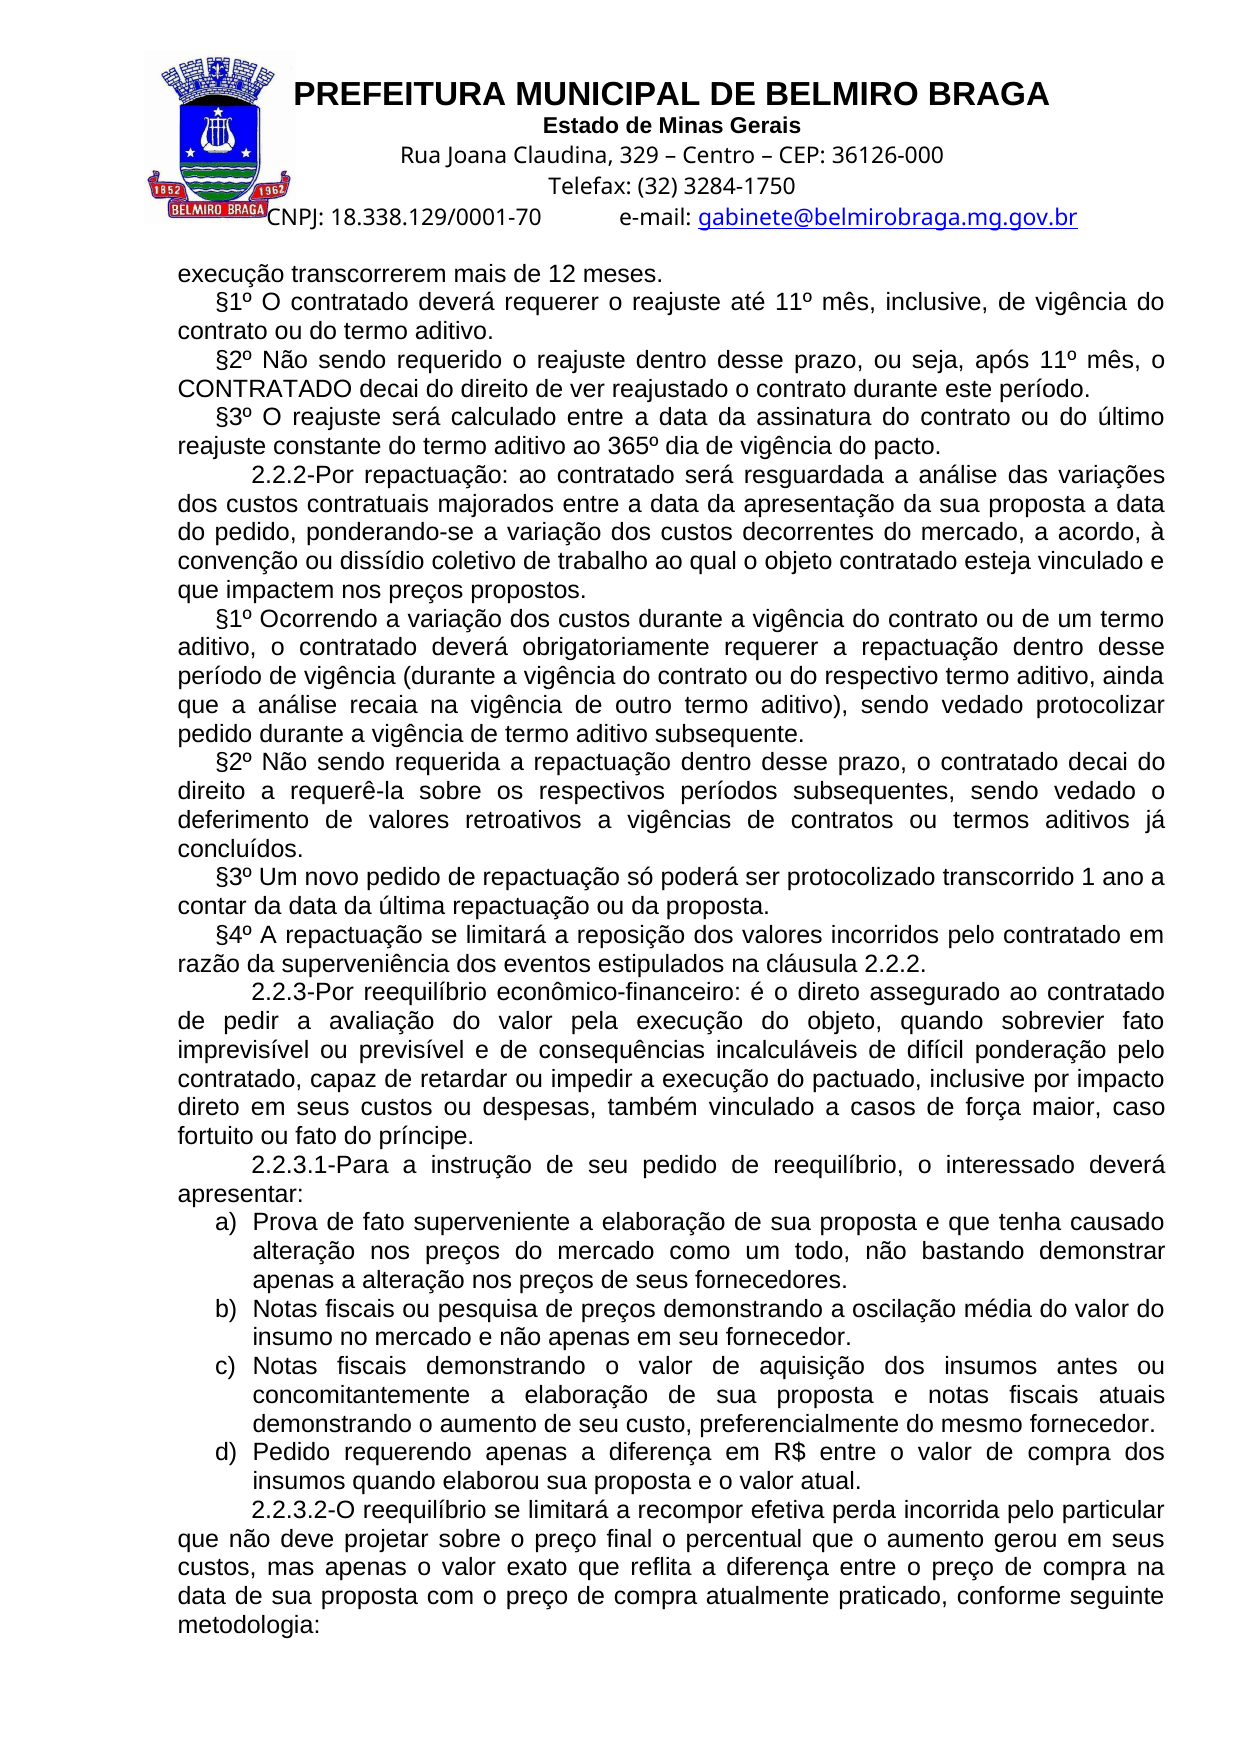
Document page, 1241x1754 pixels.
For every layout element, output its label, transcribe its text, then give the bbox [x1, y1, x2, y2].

text §3º Um novo pedido de repactuação só poderá ser protocolizado transcorrido 1 ano a contar da data da última repactuação ou da proposta. [177, 862, 1167, 920]
list Pedido requerendo apenas a diferença em R$ entre o valor de compra dos insumos quando elaborou sua proposta e o valor atual. [215, 1437, 1167, 1495]
text §2º Não sendo requerida a repactuação dentro desse prazo, o contratado decai do direito a requerê-la sobre os respectivos períodos subsequentes, sendo vedado o deferimento de valores retroativos a vigências de contratos ou termos aditivos já concluídos. [177, 747, 1167, 862]
picture [143, 51, 297, 224]
text §1º O contratado deverá requerer o reajuste até 11º mês, inclusive, de vigência do contrato ou do termo aditivo. [177, 287, 1167, 345]
list Notas fiscais ou pesquisa de preços demonstrando a oscilação média do valor do insumo no mercado e não apenas em seu fornecedor. [215, 1294, 1167, 1351]
text 2.2.3.2-O reequilíbrio se limitará a recompor efetiva perda incorrida pelo particular que não deve projetar sobre o preço final o percentual que o aumento gerou em seus custos, mas apenas o valor exato que reflita a diferença entre o preço de compra na data de sua proposta com o preço de compra atualmente praticado, conforme seguinte metodologia: [177, 1495, 1167, 1639]
picture [284, 212, 292, 224]
text §2º Não sendo requerido o reajuste dentro desse prazo, ou seja, após 11º mês, o CONTRATADO decai do direito de ver reajustado o contrato durante este período. [177, 345, 1167, 402]
text 2.2.2-Por repactuação: ao contratado será resguardada a análise das variações dos custos contratuais majorados entre a data da apresentação da sua proposta a data do pedido, ponderando-se a variação dos custos decorrentes do mercado, a acordo, à convenção ou dissídio coletivo de trabalho ao qual o objeto contratado esteja vinculado e que impactem nos preços propostos. [177, 460, 1167, 604]
list Prova de fato superveniente a elaboração de sua proposta e que tenha causado alteração nos preços do mercado como um todo, não bastando demonstrar apenas a alteração nos preços de seus fornecedores. [215, 1207, 1167, 1294]
text §3º O reajuste será calculado entre a data da assinatura do contrato ou do último reajuste constante do termo aditivo ao 365º dia de vigência do pacto. [177, 402, 1167, 460]
text §1º Ocorrendo a variação dos custos durante a vigência do contrato ou de um termo aditivo, o contratado deverá obrigatoriamente requerer a repactuação dentro desse período de vigência (durante a vigência do contrato ou do respectivo termo aditivo, ainda que a análise recaia na vigência de outro termo aditivo), sendo vedado protocolizar pedido durante a vigência de termo aditivo subsequente. [177, 604, 1167, 747]
list Notas fiscais demonstrando o valor de aquisição dos insumos antes ou concomitantemente a elaboração de sua proposta e notas fiscais atuais demonstrando o aumento de seu custo, preferencialmente do mesmo fornecedor. [215, 1351, 1167, 1437]
text 2.2.3-Por reequilíbrio econômico-financeiro: é o direto assegurado ao contratado de pedir a avaliação do valor pela execução do objeto, quando sobrevier fato imprevisível ou previsível e de consequências incalculáveis de difícil ponderação pelo contratado, capaz de retardar ou impedir a execução do pactuado, inclusive por impacto direto em seus custos ou despesas, também vinculado a casos de força maior, caso fortuito ou fato do príncipe. [177, 977, 1167, 1150]
text 2.2.3.1-Para a instrução de seu pedido de reequilíbrio, o interessado deverá apresentar: [177, 1150, 1167, 1207]
text §4º A repactuação se limitará a reposição dos valores incorridos pelo contratado em razão da superveniência dos eventos estipulados na cláusula 2.2.2. [177, 920, 1167, 977]
